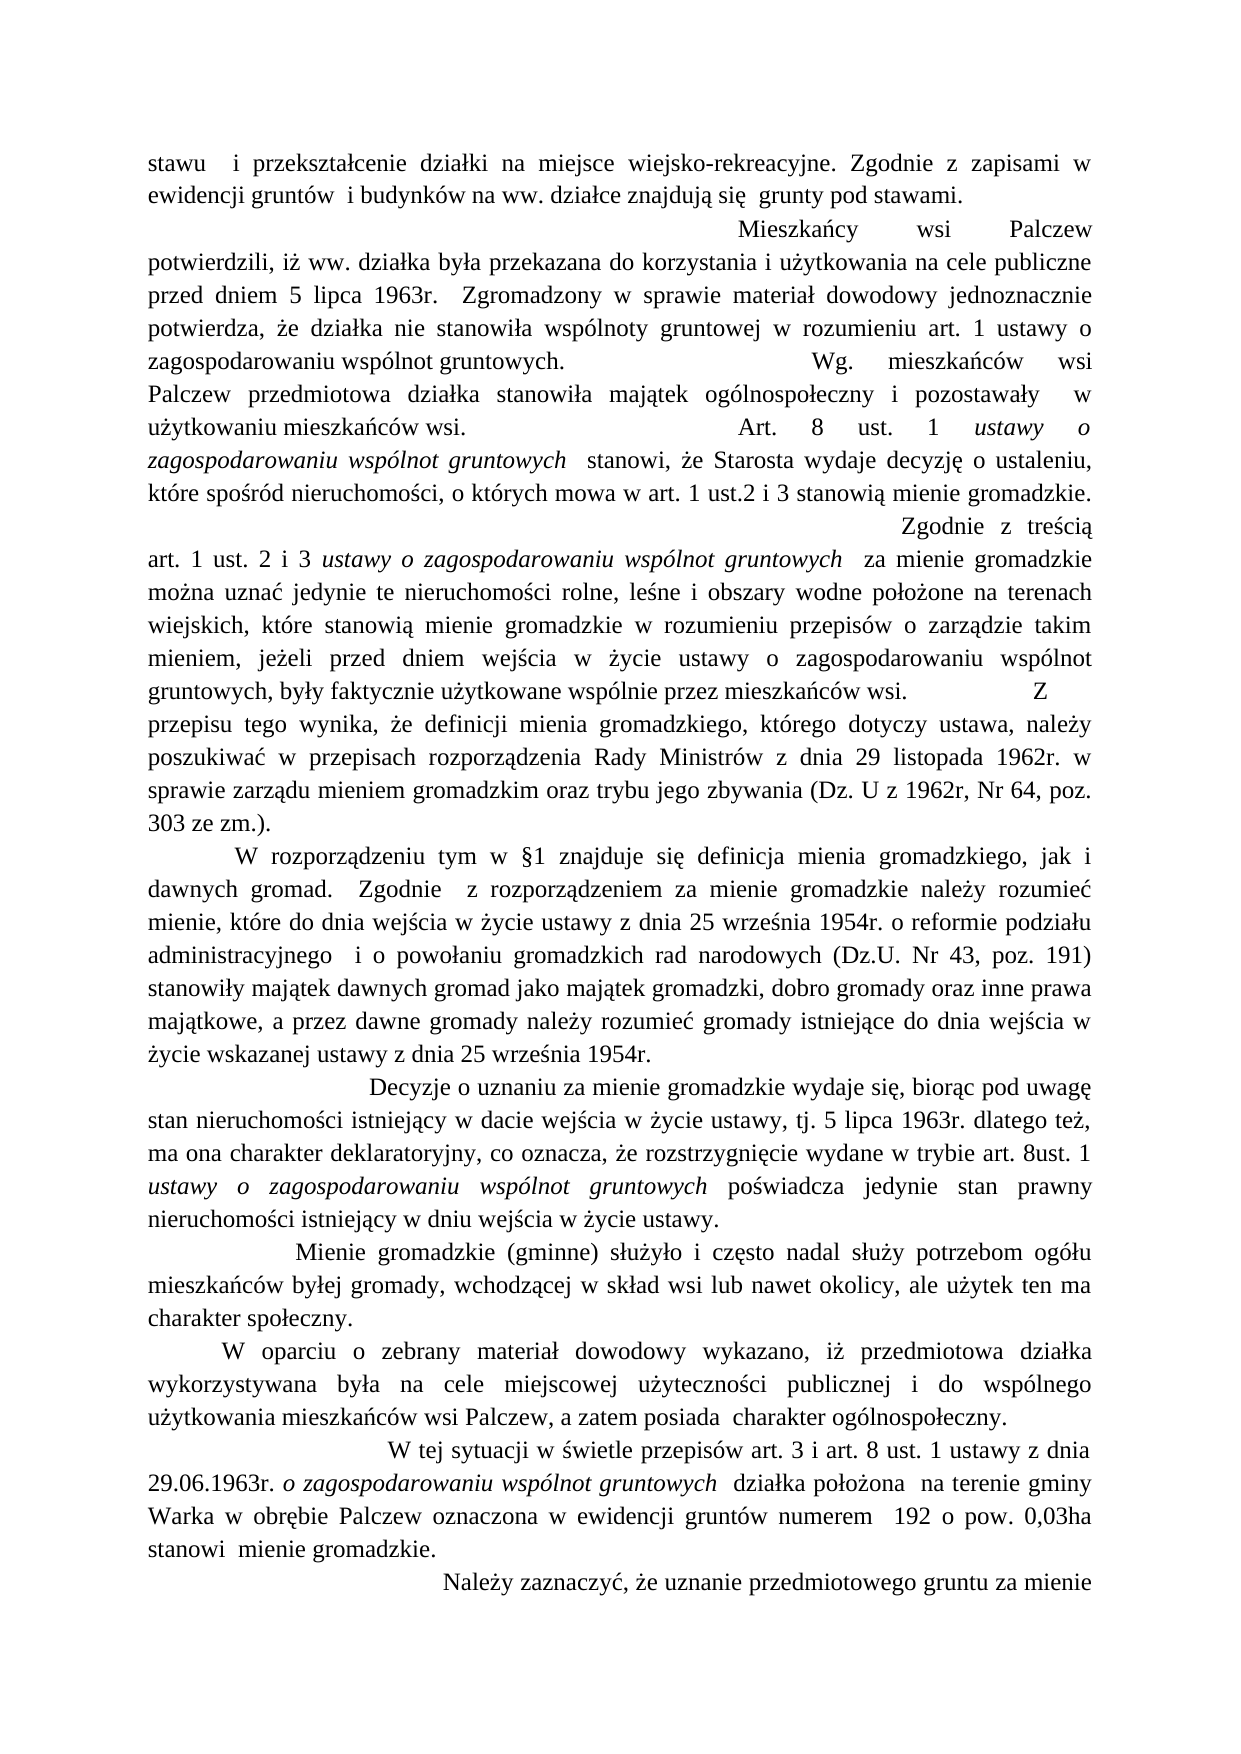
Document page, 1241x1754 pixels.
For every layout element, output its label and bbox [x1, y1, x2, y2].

text [148, 148, 1093, 1596]
